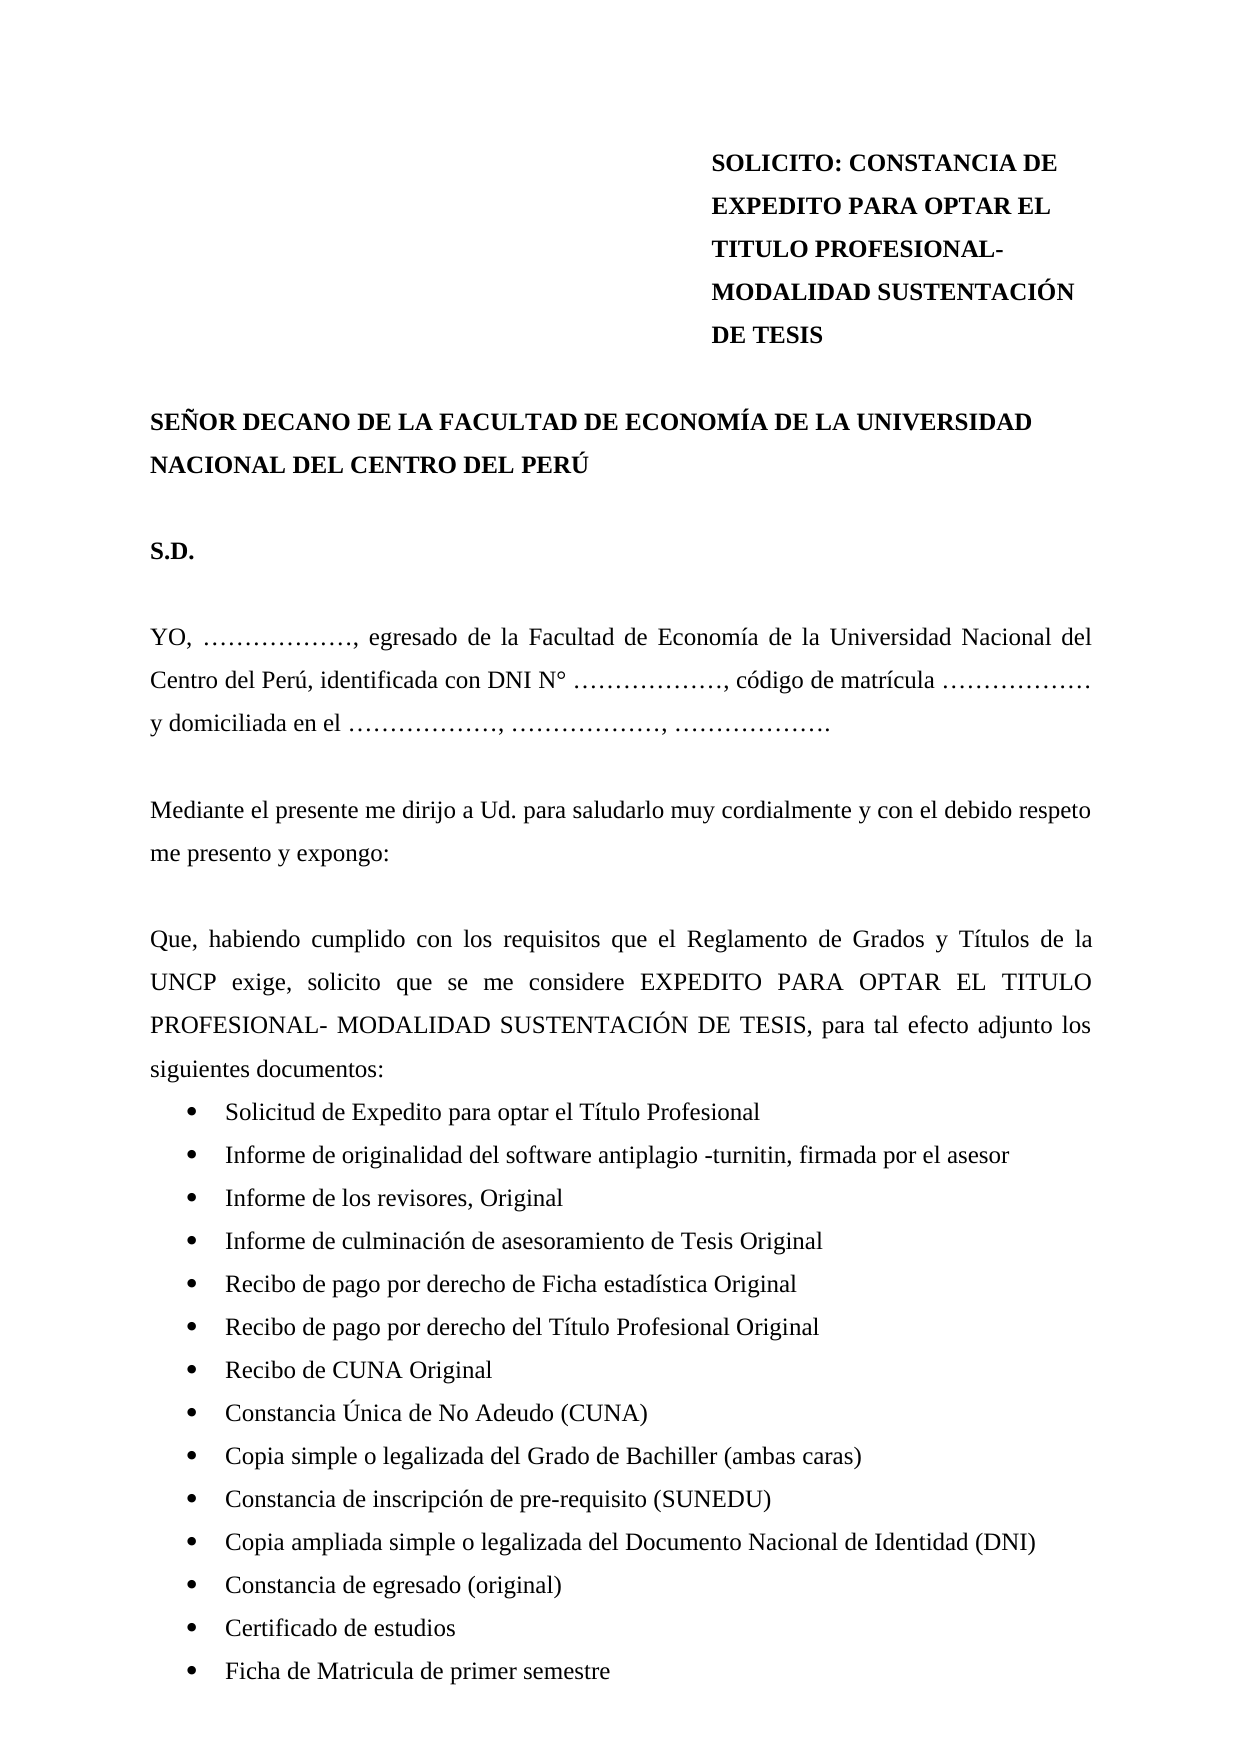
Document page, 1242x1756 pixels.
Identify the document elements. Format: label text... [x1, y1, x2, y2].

subtitle SOLICITO: CONSTANCIA DE EXPEDITO PARA OPTAR EL TITULO PROFESIONAL- MODALIDAD SUSTENTACIÓN DE TESIS [711, 148, 1077, 349]
list Informe de los revisores, Original [187, 1183, 1117, 1212]
list Recibo de CUNA Original [187, 1355, 1117, 1384]
list Recibo de pago por derecho del Título Profesional Original [187, 1312, 1117, 1341]
list Informe de originalidad del software antiplagio -turnitin, firmada por el asesor [187, 1140, 1117, 1169]
list Copia ampliada simple o legalizada del Documento Nacional de Identidad (DNI) [187, 1527, 1117, 1556]
list Solicitud de Expedito para optar el Título Profesional [187, 1097, 1117, 1126]
list Constancia de egresado (original) [187, 1570, 1117, 1599]
subtitle S.D. [150, 536, 1117, 565]
list Informe de culminación de asesoramiento de Tesis Original [187, 1226, 1117, 1255]
text Que, habiendo cumplido con los requisitos que el Reglamento de Grados y Títulos de la UNCP exige, solicito que se me considere EXPEDITO PARA OPTAR EL TITULO PROFESIONAL- MODALIDAD SUSTENTACIÓN DE TESIS, para tal efecto adjunto los siguientes documentos: [150, 924, 1092, 1082]
list Recibo de pago por derecho de Ficha estadística Original [187, 1269, 1117, 1298]
text YO, ………………, egresado de la Facultad de Economía de la Universidad Nacional del Centro del Perú, identificada con DNI N° ………………, código de matrícula ……………… y domiciliada en el ………………, ………………, ………………. [150, 622, 1092, 737]
text SEÑOR DECANO DE LA FACULTAD DE ECONOMÍA DE LA UNIVERSIDAD NACIONAL DEL CENTRO DEL PERÚ [150, 407, 1077, 478]
list Constancia de inscripción de pre-requisito (SUNEDU) [187, 1484, 1117, 1513]
list Ficha de Matricula de primer semestre [187, 1656, 1117, 1685]
text Mediante el presente me dirijo a Ud. para saludarlo muy cordialmente y con el debido respeto me presento y expongo: [150, 795, 1092, 867]
list Constancia Única de No Adeudo (CUNA) [187, 1398, 1117, 1427]
list Certificado de estudios [187, 1613, 1117, 1642]
list Copia simple o legalizada del Grado de Bachiller (ambas caras) [187, 1441, 1117, 1470]
